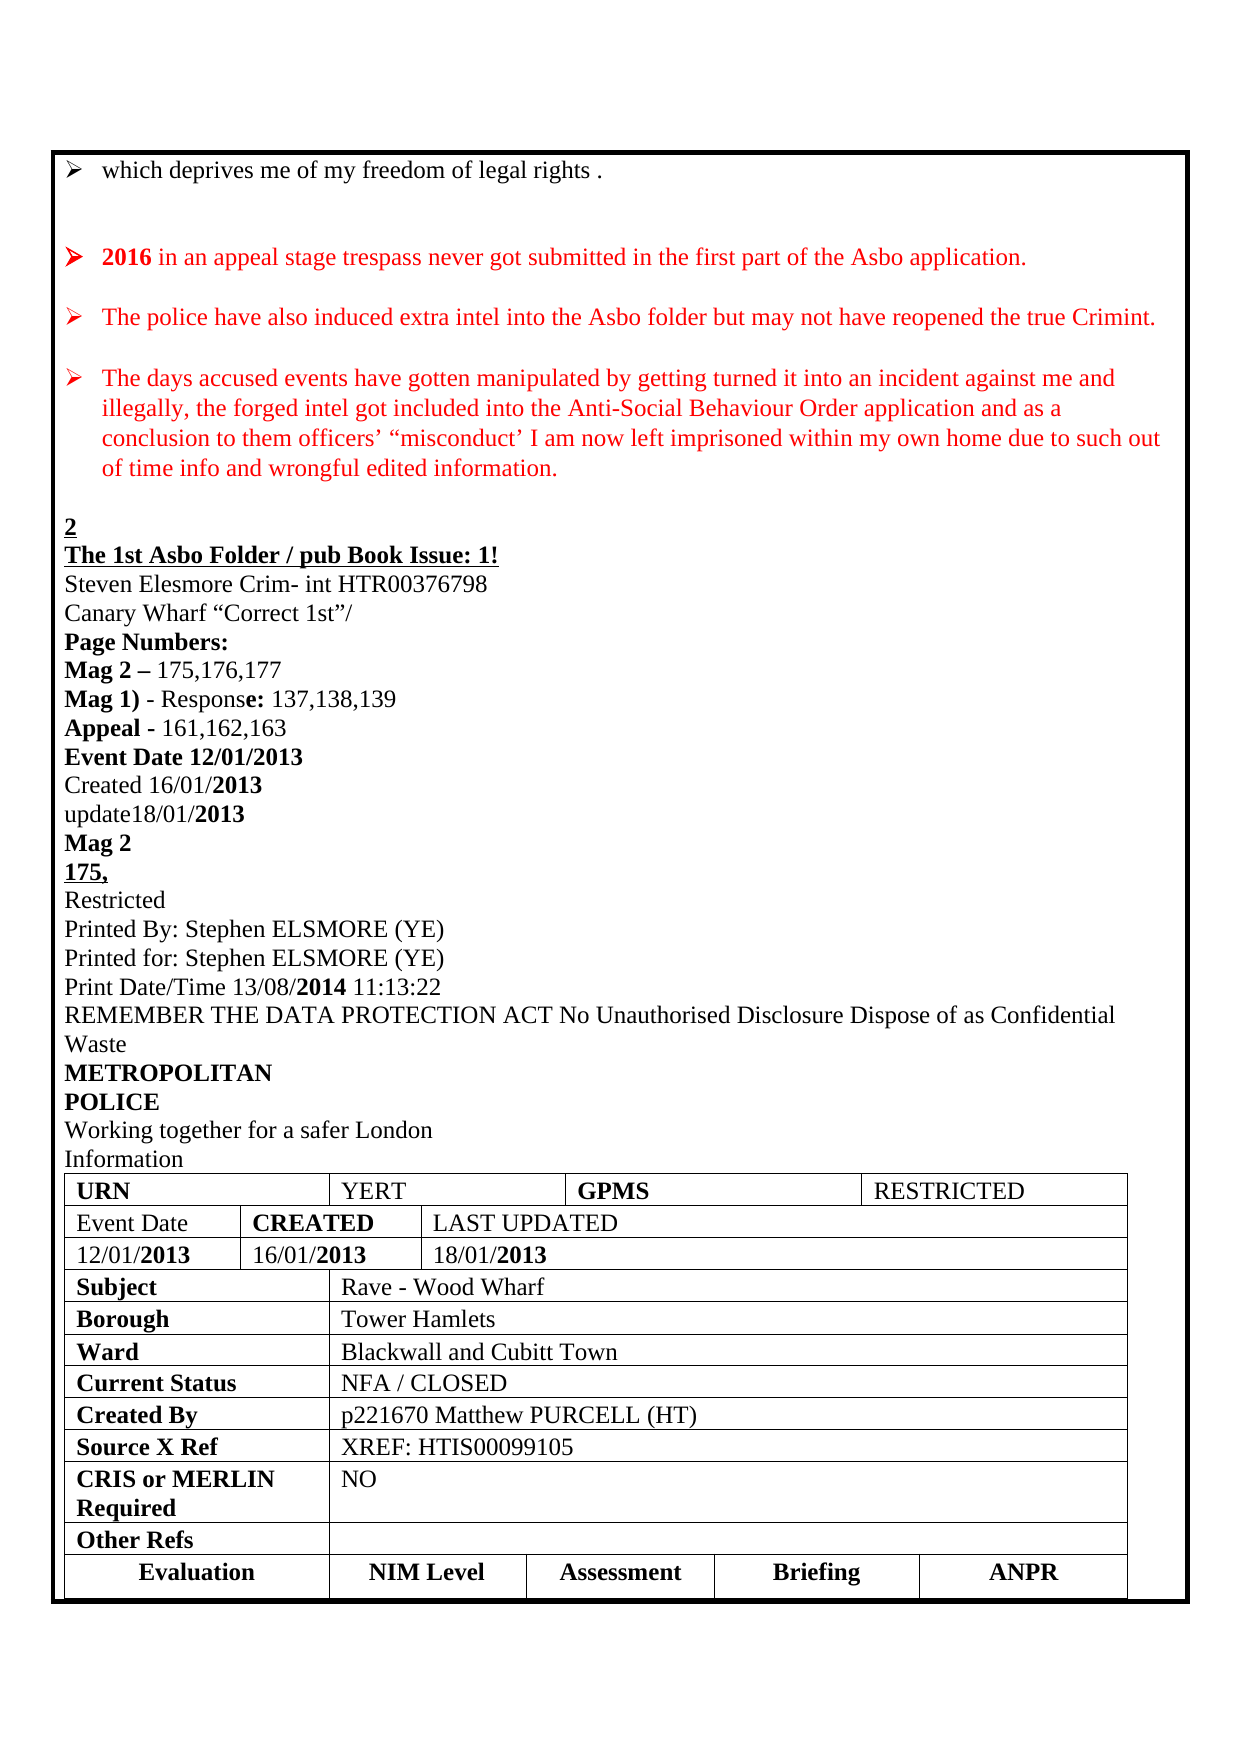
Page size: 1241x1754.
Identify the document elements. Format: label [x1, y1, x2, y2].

table_cell [55, 155, 1185, 1599]
